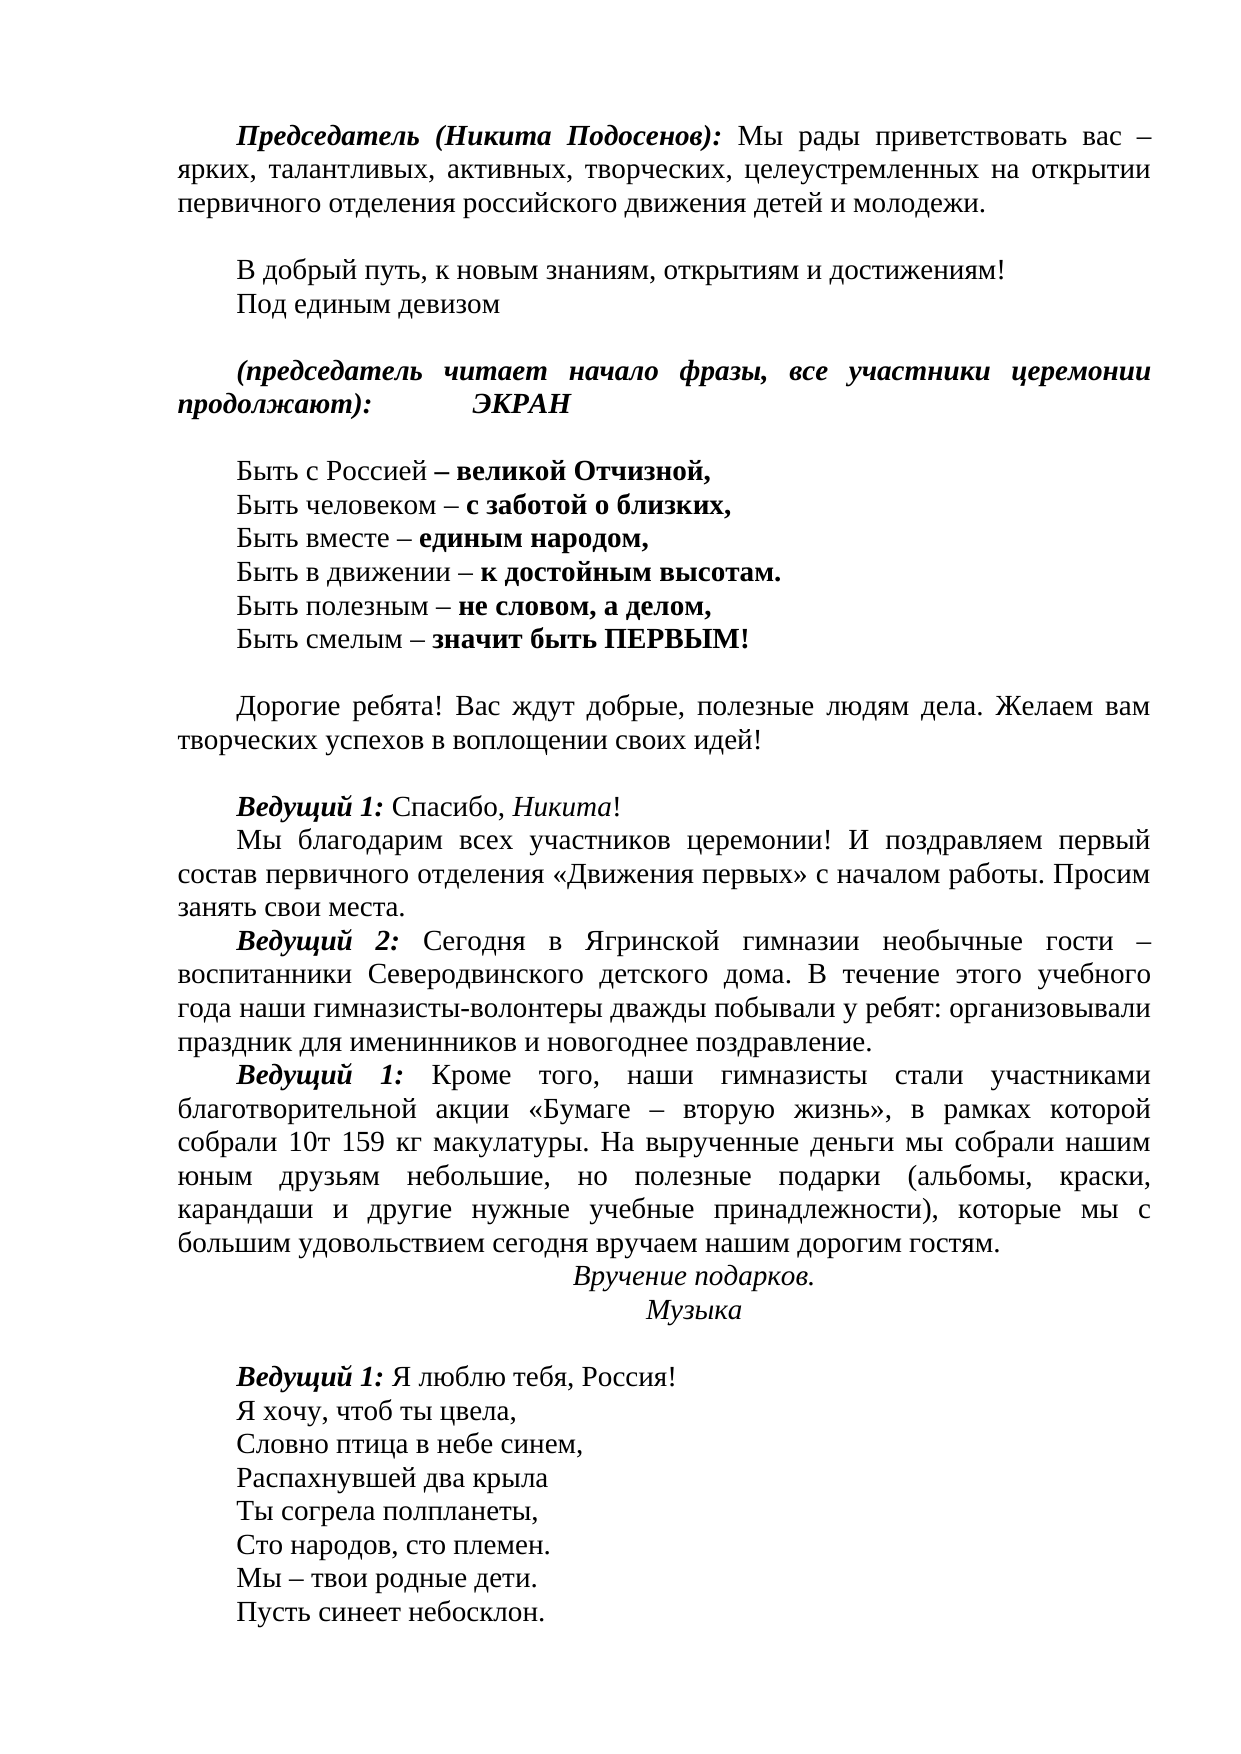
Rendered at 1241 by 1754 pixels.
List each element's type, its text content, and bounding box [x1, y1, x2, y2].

text Мы – твои родные дети. [177, 1560, 1152, 1594]
text Ведущий 1: Кроме того, наши гимназисты стали участниками благотворительной акции «Бумаге – вторую жизнь», в рамках которой собрали 10т 159 кг макулатуры. На вырученные деньги мы собрали нашим юным друзьям небольшие, но полезные подарки (альбомы, краски, карандаши и другие нужные учебные принадлежности), которые мы с большим удовольствием сегодня вручаем нашим дорогим гостям. [177, 1057, 1152, 1258]
text Я хочу, чтоб ты цвела, [177, 1393, 1152, 1426]
text Быть в движении – к достойным высотам. [177, 554, 1152, 588]
text Вручение подарков. [177, 1258, 1152, 1292]
text Председатель (Никита Подосенов): Мы рады приветствовать вас – ярких, талантливых, активных, творческих, целеустремленных на открытии первичного отделения российского движения детей и молодежи. [177, 118, 1152, 219]
text (председатель читает начало фразы, все участники церемонии продолжают): ЭКРАН [177, 353, 1152, 420]
text Быть вместе – единым народом, [177, 521, 1152, 554]
text Ведущий 2: Сегодня в Ягринской гимназии необычные гости – воспитанники Северодвинского детского дома. В течение этого учебного года наши гимназисты-волонтеры дважды побывали у ребят: организовывали праздник для именинников и новогоднее поздравление. [177, 923, 1152, 1057]
text Сто народов, сто племен. [177, 1527, 1152, 1560]
text В добрый путь, к новым знаниям, открытиям и достижениям! [177, 252, 1152, 286]
text Словно птица в небе синем, [177, 1426, 1152, 1460]
text Быть полезным – не словом, а делом, [177, 588, 1152, 621]
text Пусть синеет небосклон. [177, 1594, 1152, 1627]
text Распахнувшей два крыла [177, 1460, 1152, 1493]
text Быть смелым – значит быть ПЕРВЫМ! [177, 621, 1152, 655]
text Ведущий 1: Я люблю тебя, Россия! [177, 1359, 1152, 1393]
text Ты согрела полпланеты, [177, 1493, 1152, 1527]
text Быть человеком – с заботой о близких, [177, 487, 1152, 521]
text Мы благодарим всех участников церемонии! И поздравляем первый состав первичного отделения «Движения первых» с началом работы. Просим занять свои места. [177, 822, 1152, 923]
text Ведущий 1: Спасибо, Никита! [177, 789, 1152, 822]
text Под единым девизом [177, 286, 1152, 319]
text Музыка [177, 1292, 1152, 1326]
text Дорогие ребята! Вас ждут добрые, полезные людям дела. Желаем вам творческих успехов в воплощении своих идей! [177, 688, 1152, 755]
text Быть с Россией – великой Отчизной, [177, 453, 1152, 487]
